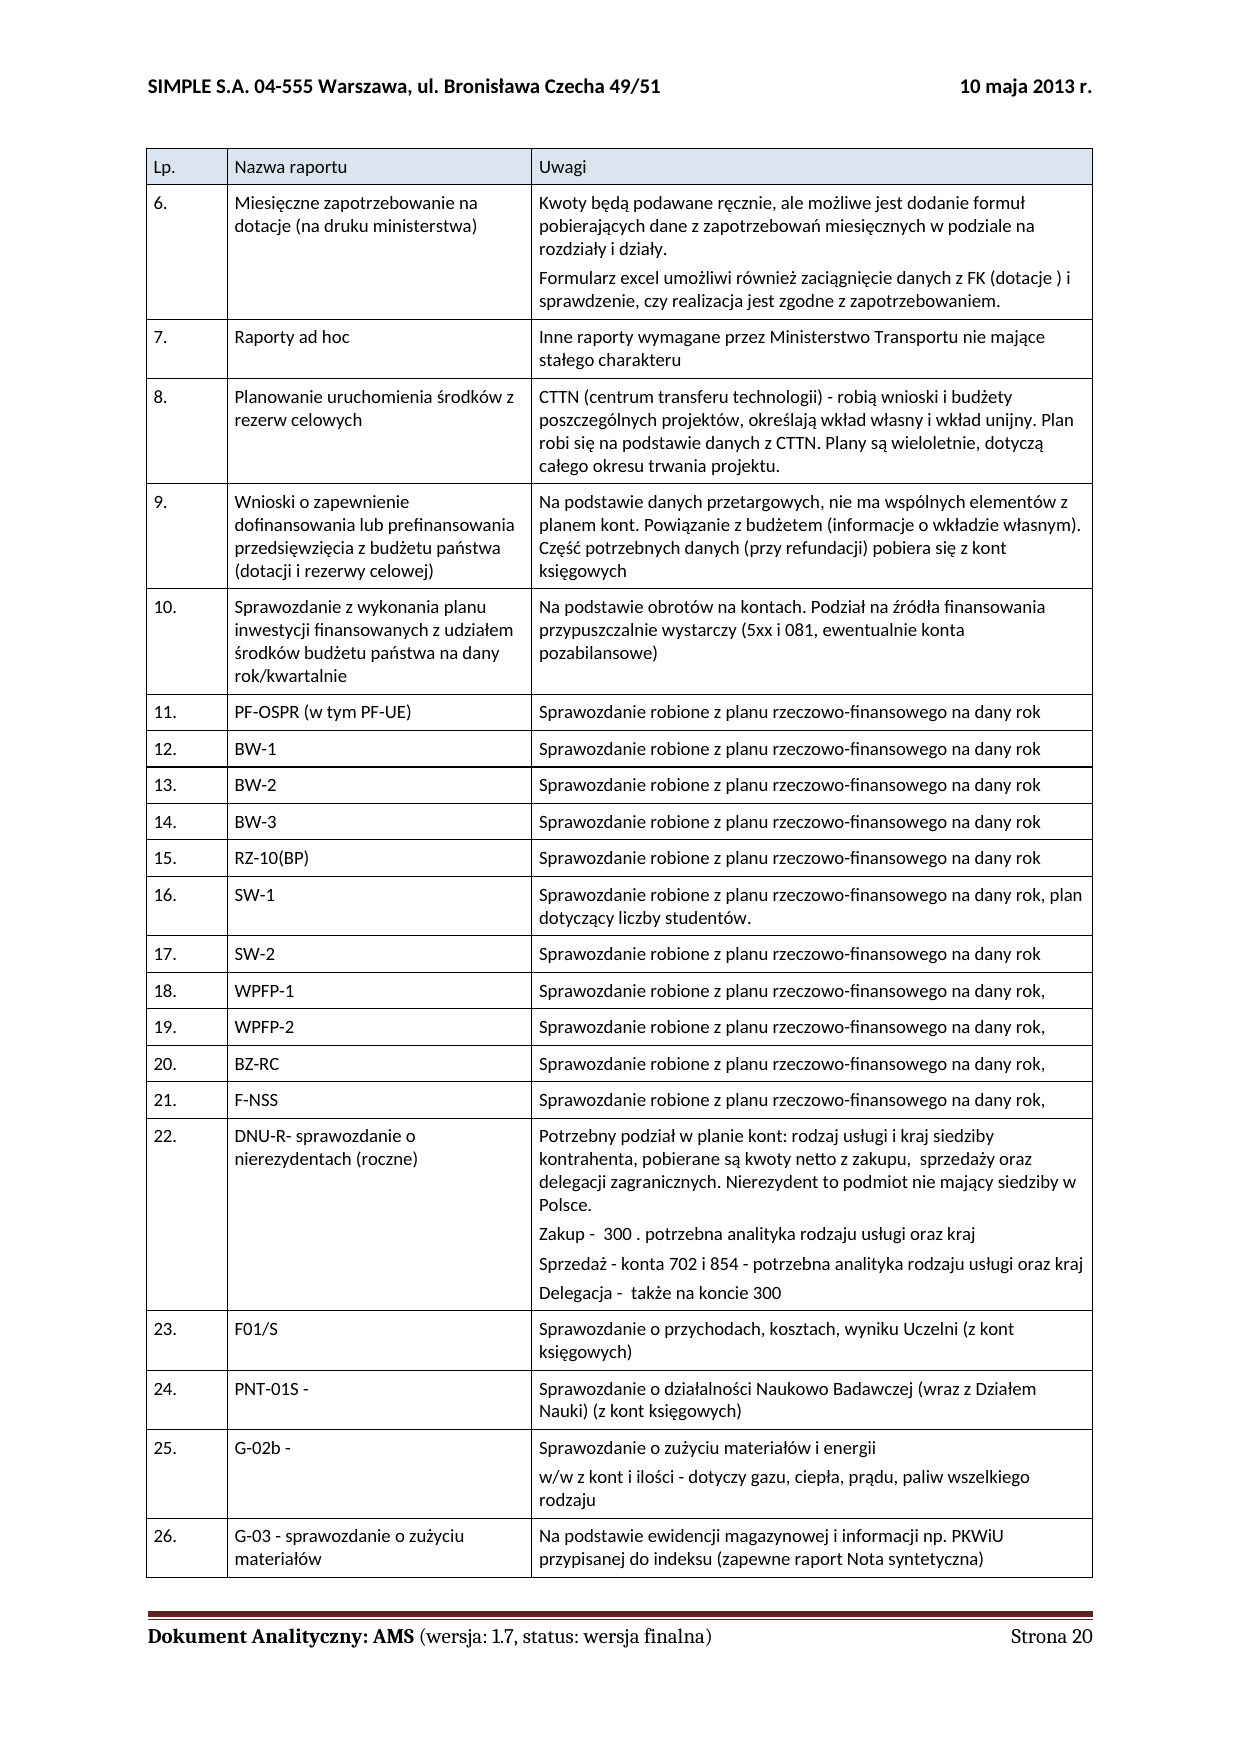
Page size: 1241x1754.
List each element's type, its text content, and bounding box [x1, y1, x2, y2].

table_cell SW-2 [228, 936, 531, 972]
table_cell G-03 - sprawozdanie o zużyciu materiałów [228, 1519, 531, 1577]
table_cell Sprawozdanie robione z planu rzeczowo-finansowego na dany rok, [532, 973, 1092, 1008]
table_cell 15. [147, 840, 227, 876]
table_cell Sprawozdanie robione z planu rzeczowo-finansowego na dany rok, plan dotyczący liczby studentów. [532, 877, 1092, 935]
table_cell 25. [147, 1430, 227, 1517]
table_cell Sprawozdanie robione z planu rzeczowo-finansowego na dany rok, [532, 1082, 1092, 1117]
table_cell 12. [147, 731, 227, 766]
table_cell Sprawozdanie robione z planu rzeczowo-finansowego na dany rok [532, 804, 1092, 839]
table_cell WPFP-2 [228, 1009, 531, 1044]
table_cell G-02b - [228, 1430, 531, 1517]
table_cell 9. [147, 484, 227, 588]
table_cell Sprawozdanie robione z planu rzeczowo-finansowego na dany rok [532, 731, 1092, 766]
table_cell PNT-01S - [228, 1371, 531, 1429]
table_cell Sprawozdanie robione z planu rzeczowo-finansowego na dany rok, [532, 1009, 1092, 1044]
table_cell Sprawozdanie robione z planu rzeczowo-finansowego na dany rok [532, 840, 1092, 876]
table_cell 7. [147, 320, 227, 378]
table_cell WPFP-1 [228, 973, 531, 1008]
table_cell 20. [147, 1046, 227, 1081]
table_cell BW-3 [228, 804, 531, 839]
table_cell Na podstawie obrotów na kontach. Podział na źródła finansowania przypuszczalnie wystarczy (5xx i 081, ewentualnie konta pozabilansowe) [532, 589, 1092, 693]
table_cell 23. [147, 1311, 227, 1369]
table_cell Sprawozdanie robione z planu rzeczowo-finansowego na dany rok [532, 768, 1092, 803]
table_cell Na podstawie ewidencji magazynowej i informacji np. PKWiU przypisanej do indeksu (zapewne raport Nota syntetyczna) [532, 1519, 1092, 1577]
table_cell 22. [147, 1119, 227, 1310]
table_cell Na podstawie danych przetargowych, nie ma wspólnych elementów z planem kont. Powiązanie z budżetem (informacje o wkładzie własnym). Część potrzebnych danych (przy refundacji) pobiera się z kont księgowych [532, 484, 1092, 588]
table_cell 18. [147, 973, 227, 1008]
table_cell BZ-RC [228, 1046, 531, 1081]
table_cell Miesięczne zapotrzebowanie na dotacje (na druku ministerstwa) [228, 185, 531, 318]
table_cell 16. [147, 877, 227, 935]
table_cell SW-1 [228, 877, 531, 935]
table_cell Raporty ad hoc [228, 320, 531, 378]
table_cell 13. [147, 768, 227, 803]
table_header Nazwa raportu [228, 149, 531, 184]
table_cell 6. [147, 185, 227, 318]
table_cell Wnioski o zapewnienie dofinansowania lub prefinansowania przedsięwzięcia z budżetu państwa (dotacji i rezerwy celowej) [228, 484, 531, 588]
table_cell Sprawozdanie robione z planu rzeczowo-finansowego na dany rok [532, 936, 1092, 972]
table_cell 24. [147, 1371, 227, 1429]
table_cell 8. [147, 379, 227, 483]
table_cell PF-OSPR (w tym PF-UE) [228, 695, 531, 730]
table_cell 10. [147, 589, 227, 693]
table_cell Sprawozdanie o działalności Naukowo Badawczej (wraz z Działem Nauki) (z kont księgowych) [532, 1371, 1092, 1429]
table_cell 19. [147, 1009, 227, 1044]
table_header Lp. [147, 149, 227, 184]
table_cell 26. [147, 1519, 227, 1577]
table_cell 17. [147, 936, 227, 972]
table_cell Potrzebny podział w planie kont: rodzaj usługi i kraj siedziby kontrahenta, pobierane są kwoty netto z zakupu, sprzedaży oraz delegacji zagranicznych. Nierezydent to podmiot nie mający siedziby w Polsce. Zakup - 300 . potrzebna analityka rodzaju usługi oraz kraj Sprzedaż - konta 702 i 854 - potrzebna analityka rodzaju usługi oraz kraj Delegacja - także na koncie 300 [532, 1119, 1092, 1310]
table_cell Inne raporty wymagane przez Ministerstwo Transportu nie mające stałego charakteru [532, 320, 1092, 378]
table_cell Kwoty będą podawane ręcznie, ale możliwe jest dodanie formuł pobierających dane z zapotrzebowań miesięcznych w podziale na rozdziały i działy. Formularz excel umożliwi również zaciągnięcie danych z FK (dotacje ) i sprawdzenie, czy realizacja jest zgodne z zapotrzebowaniem. [532, 185, 1092, 318]
table_cell RZ-10(BP) [228, 840, 531, 876]
table_cell Planowanie uruchomienia środków z rezerw celowych [228, 379, 531, 483]
table_cell Sprawozdanie o przychodach, kosztach, wyniku Uczelni (z kont księgowych) [532, 1311, 1092, 1369]
table_cell BW-2 [228, 768, 531, 803]
table_cell 21. [147, 1082, 227, 1117]
table_cell 11. [147, 695, 227, 730]
table_cell CTTN (centrum transferu technologii) - robią wnioski i budżety poszczególnych projektów, określają wkład własny i wkład unijny. Plan robi się na podstawie danych z CTTN. Plany są wieloletnie, dotyczą całego okresu trwania projektu. [532, 379, 1092, 483]
table_cell F-NSS [228, 1082, 531, 1117]
table_cell Sprawozdanie robione z planu rzeczowo-finansowego na dany rok [532, 695, 1092, 730]
table_cell DNU-R- sprawozdanie o nierezydentach (roczne) [228, 1119, 531, 1310]
table_cell BW-1 [228, 731, 531, 766]
table_cell F01/S [228, 1311, 531, 1369]
table_cell Sprawozdanie robione z planu rzeczowo-finansowego na dany rok, [532, 1046, 1092, 1081]
table_cell 14. [147, 804, 227, 839]
table_cell Sprawozdanie o zużyciu materiałów i energii w/w z kont i ilości - dotyczy gazu, ciepła, prądu, paliw wszelkiego rodzaju [532, 1430, 1092, 1517]
table_header Uwagi [532, 149, 1092, 184]
table_cell Sprawozdanie z wykonania planu inwestycji finansowanych z udziałem środków budżetu państwa na dany rok/kwartalnie [228, 589, 531, 693]
